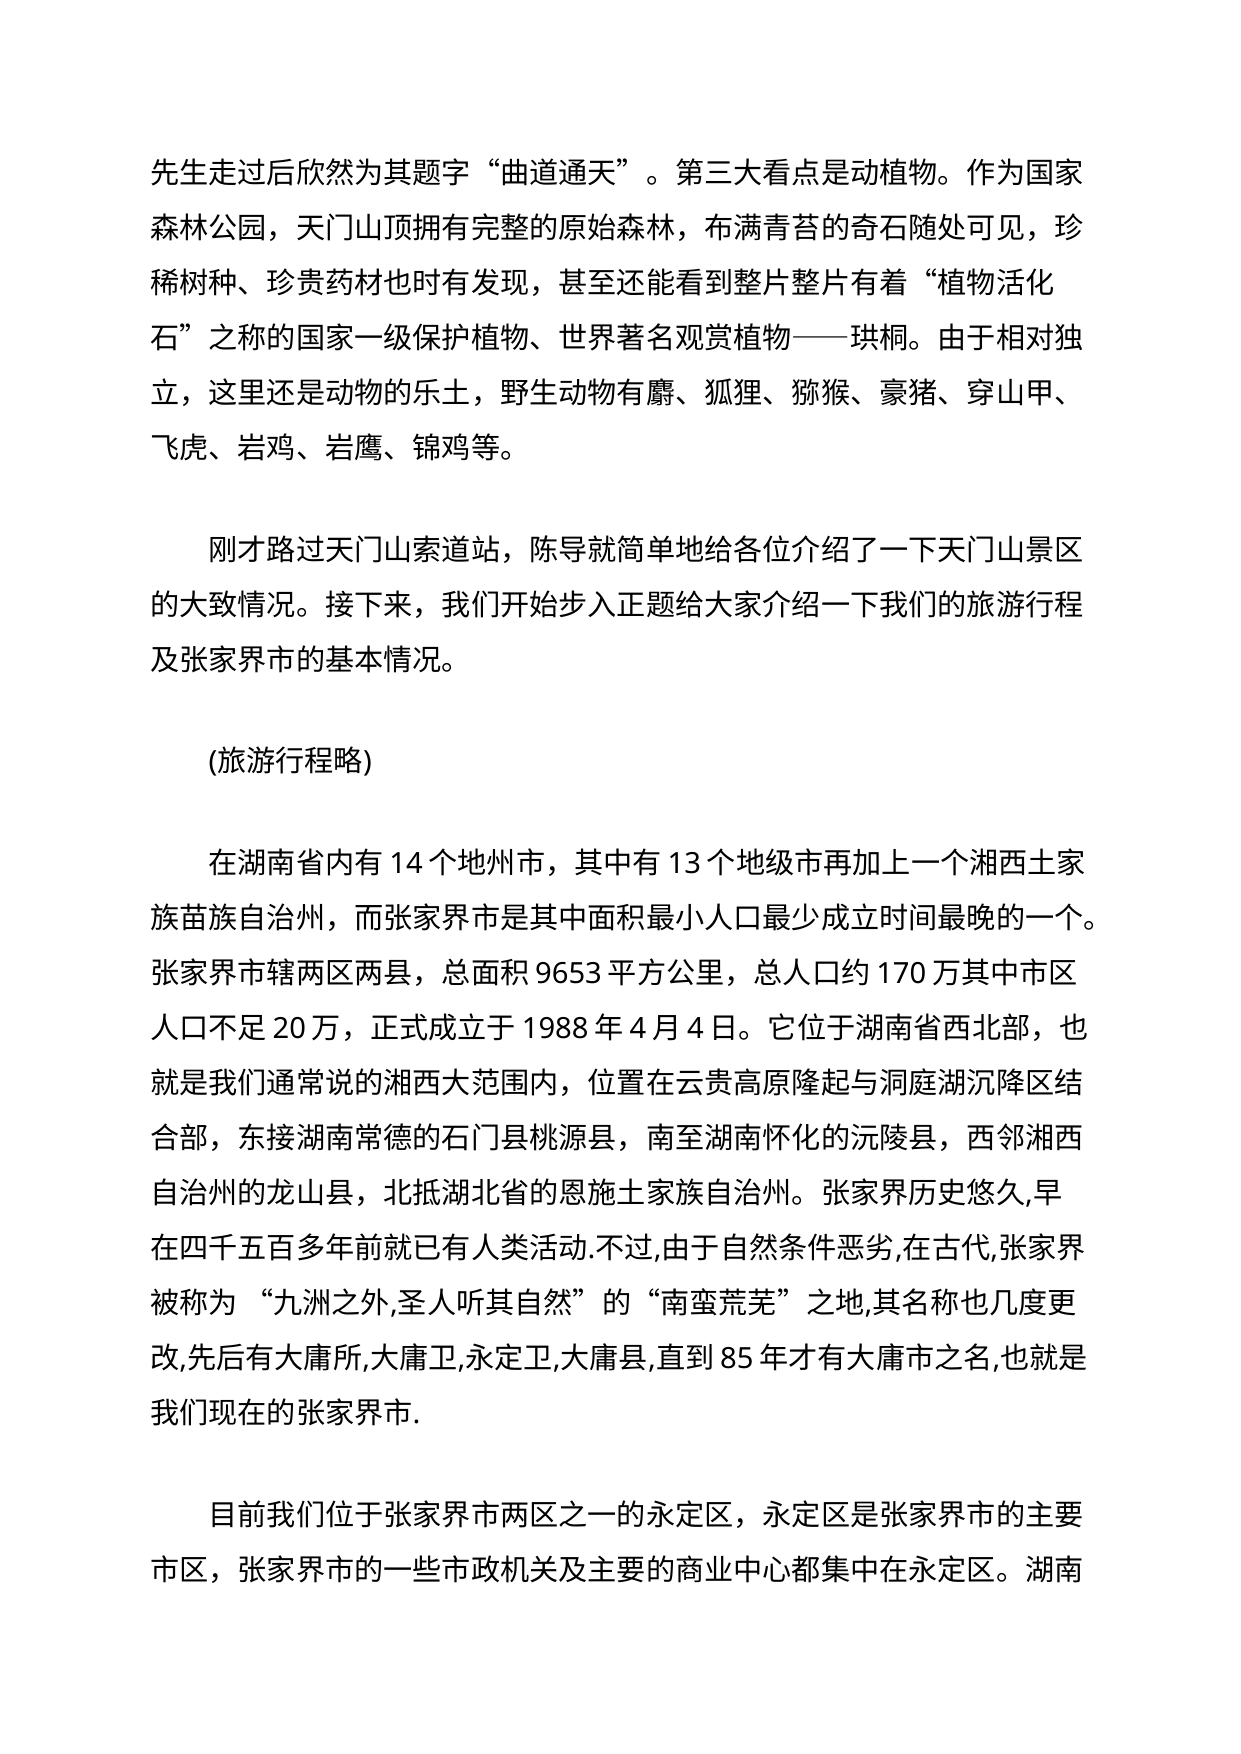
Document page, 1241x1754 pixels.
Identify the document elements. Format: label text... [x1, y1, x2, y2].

text 在湖南省内有14个地州市，其中有13个地级市再加上一个湘西土家族苗族自治州，而张家界市是其中面积最小人口最少成立时间最晚的一个。张家界市辖两区两县，总面积9653平方公里，总人口约170万其中市区人口不足20万，正式成立于1988年4月4日。它位于湖南省西北部，也就是我们通常说的湘西大范围内，位置在云贵高原隆起与洞庭湖沉降区结合部，东接湖南常德的石门县桃源县，南至湖南怀化的沅陵县，西邻湘西自治州的龙山县，北抵湖北省的恩施土家族自治州。张家界历史悠久,早在四千五百多年前就已有人类活动.不过,由于自然条件恶劣,在古代,张家界被称为 “九洲之外,圣人听其自然”的“南蛮荒芜”之地,其名称也几度更改,先后有大庸所,大庸卫,永定卫,大庸县,直到85年才有大庸市之名,也就是我们现在的张家界市. [150, 840, 1090, 1432]
text (旅游行程略) [150, 738, 1090, 780]
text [150, 1491, 1090, 1589]
text 刚才路过天门山索道站，陈导就简单地给各位介绍了一下天门山景区的大致情况。接下来，我们开始步入正题给大家介绍一下我们的旅游行程及张家界市的基本情况。 [150, 526, 1090, 678]
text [150, 150, 1090, 467]
